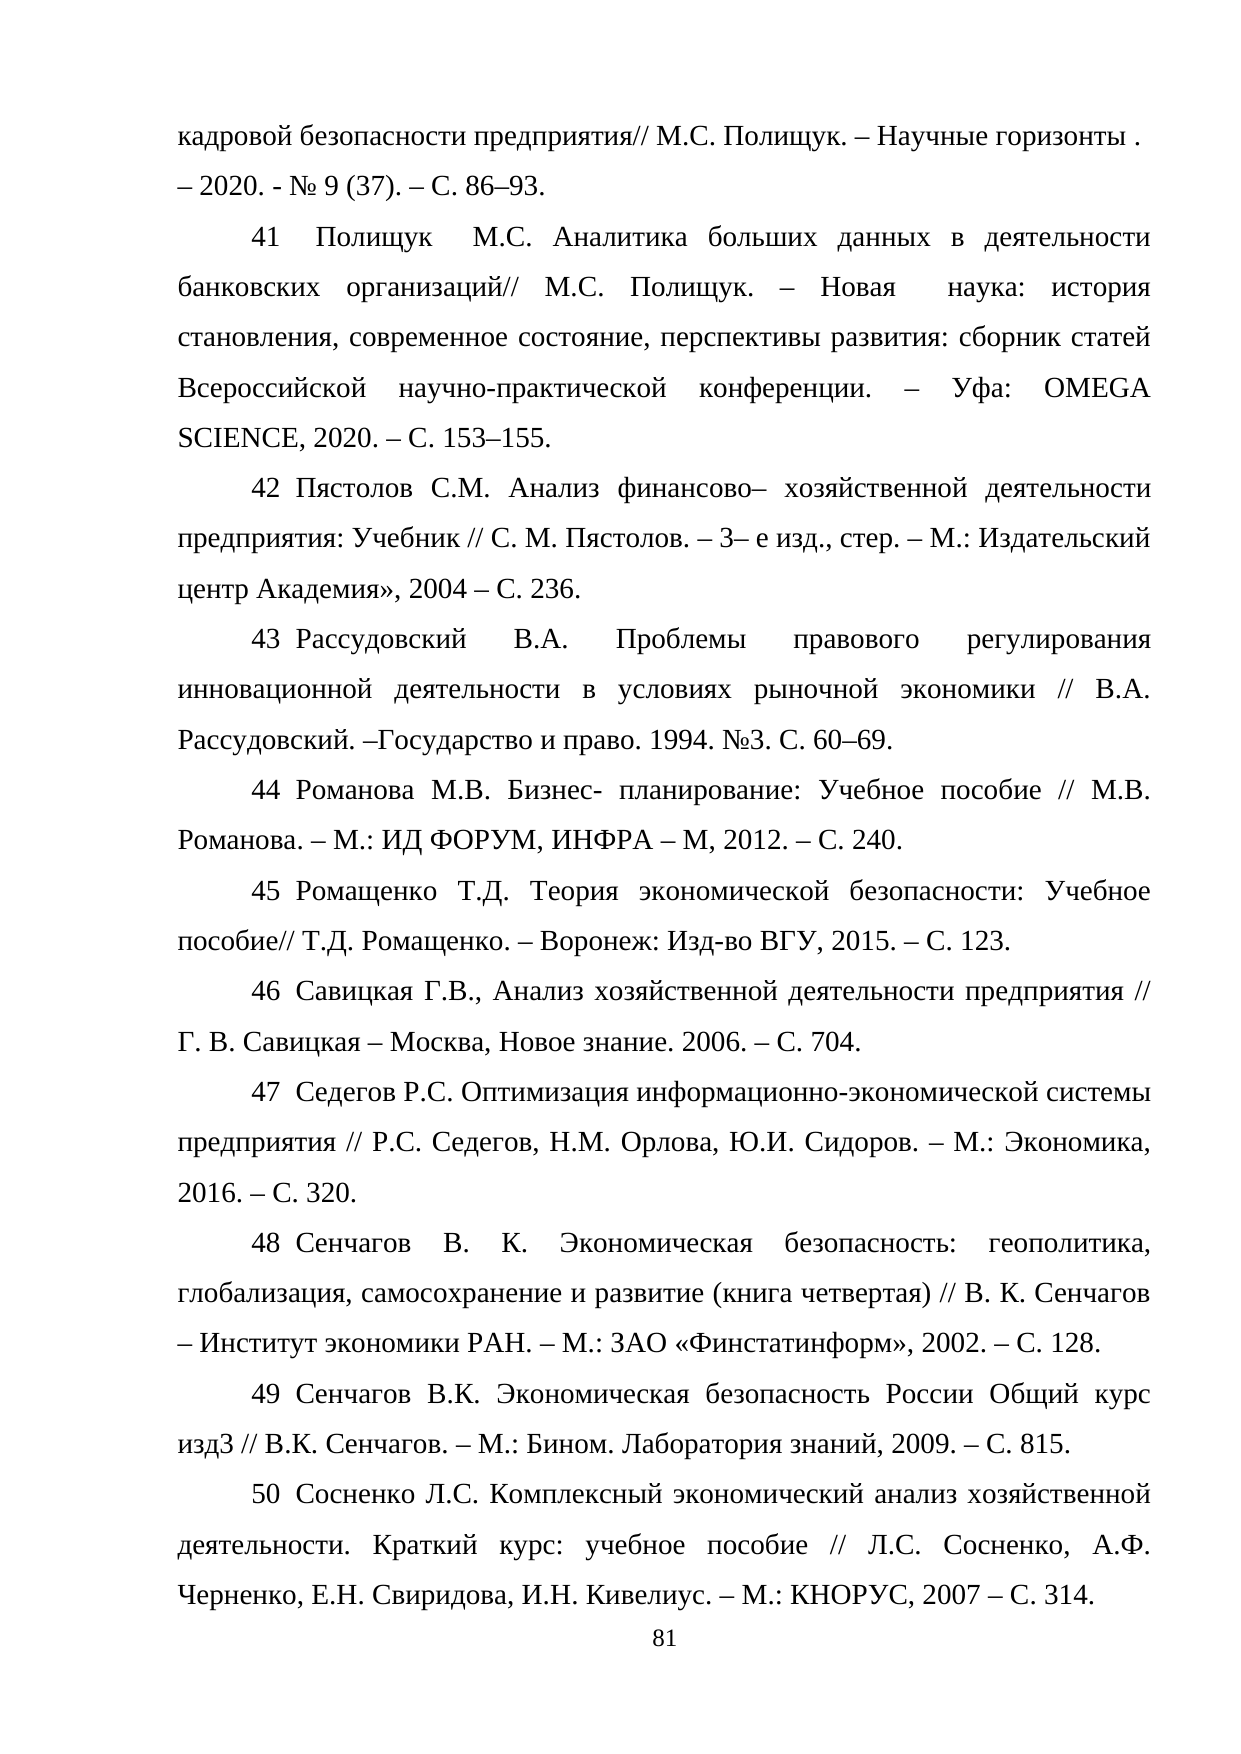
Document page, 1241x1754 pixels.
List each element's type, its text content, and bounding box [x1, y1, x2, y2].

list Сенчагов В.К. Экономическая безопасность России Общий курс изд3 // В.К. Сенчагов. – М.: Бином. Лаборатория знаний, 2009. – С. 815. [177, 1376, 1152, 1460]
list Пястолов С.М. Анализ финансово– хозяйственной деятельности предприятия: Учебник // С. М. Пястолов. – 3– е изд., стер. – М.: Издательский центр Академия», 2004 – С. 236. [177, 470, 1152, 604]
list Рассудовский В.А. Проблемы правового регулирования инновационной деятельности в условиях рыночной экономики // В.А. Рассудовский. –Государство и право. 1994. №3. С. 60–69. [177, 621, 1152, 755]
list Седегов Р.С. Оптимизация информационно-экономической системы предприятия // Р.С. Седегов, Н.М. Орлова, Ю.И. Сидоров. – М.: Экономика, 2016. – С. 320. [177, 1074, 1152, 1208]
list Ромащенко Т.Д. Теория экономической безопасности: Учебное пособие// Т.Д. Ромащенко. – Воронеж: Изд-во ВГУ, 2015. – С. 123. [177, 873, 1152, 957]
list Романова М.В. Бизнес- планирование: Учебное пособие // М.В. Романова. – М.: ИД ФОРУМ, ИНФРА – М, 2012. – С. 240. [177, 772, 1152, 856]
list Полищук М.С. Аналитика больших данных в деятельности банковских организаций// М.С. Полищук. – Новая наука: история становления, современное состояние, перспективы развития: сборник статей Всероссийской научно-практической конференции. – Уфа: OMEGA SCIENCE, 2020. – С. 153–155. [177, 219, 1152, 453]
list Савицкая Г.В., Анализ хозяйственной деятельности предприятия // Г. В. Савицкая – Москва, Новое знание. 2006. – С. 704. [177, 973, 1152, 1057]
list Сенчагов В. К. Экономическая безопасность: геополитика, глобализация, самосохранение и развитие (книга четвертая) // В. К. Сенчагов – Институт экономики РАН. – М.: ЗАО «Финстатинформ», 2002. – С. 128. [177, 1225, 1152, 1359]
list Сосненко Л.С. Комплексный экономический анализ хозяйственной деятельности. Краткий курс: учебное пособие // Л.С. Сосненко, А.Ф. Черненко, Е.Н. Свиридова, И.Н. Кивелиус. – М.: КНОРУС, 2007 – С. 314. [177, 1477, 1152, 1611]
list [177, 118, 1152, 202]
